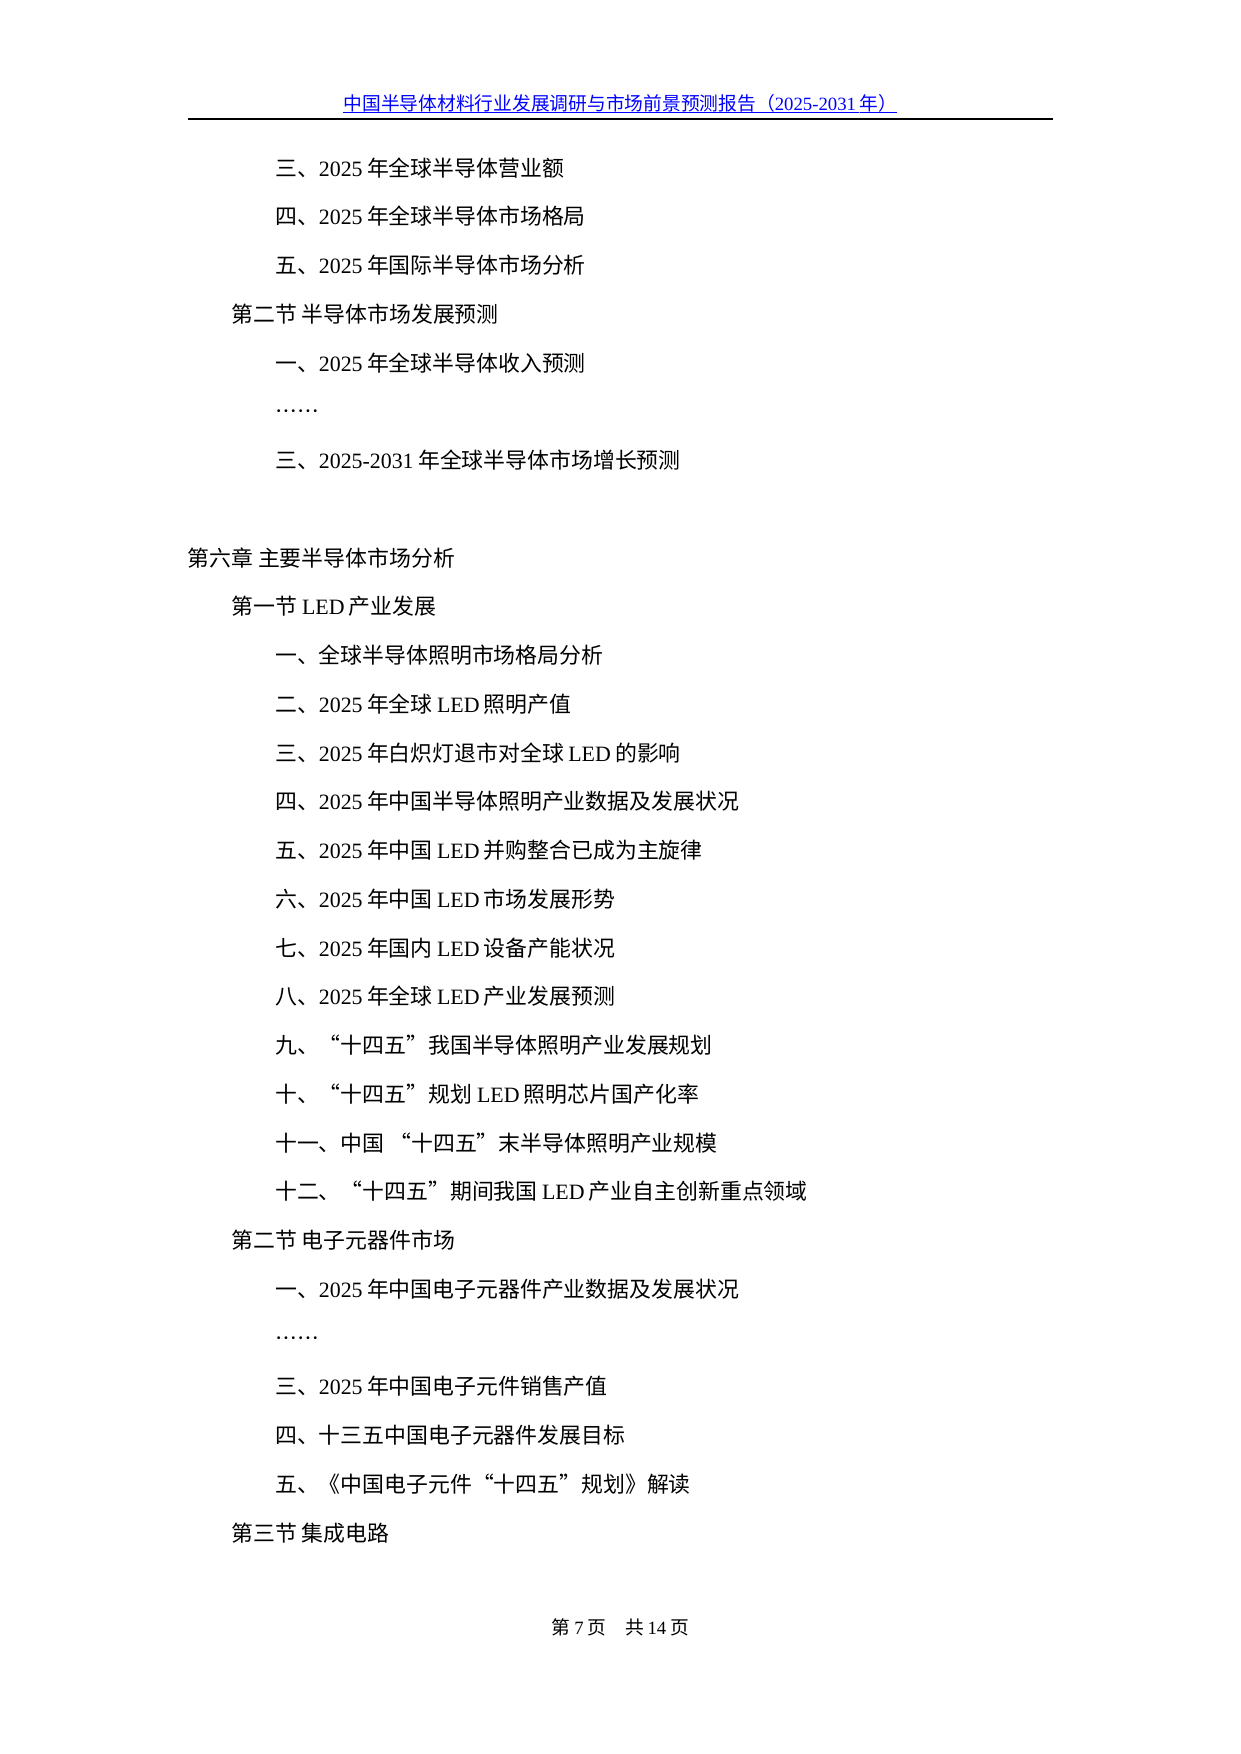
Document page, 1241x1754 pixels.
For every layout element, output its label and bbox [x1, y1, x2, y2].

text [187, 150, 1053, 1548]
